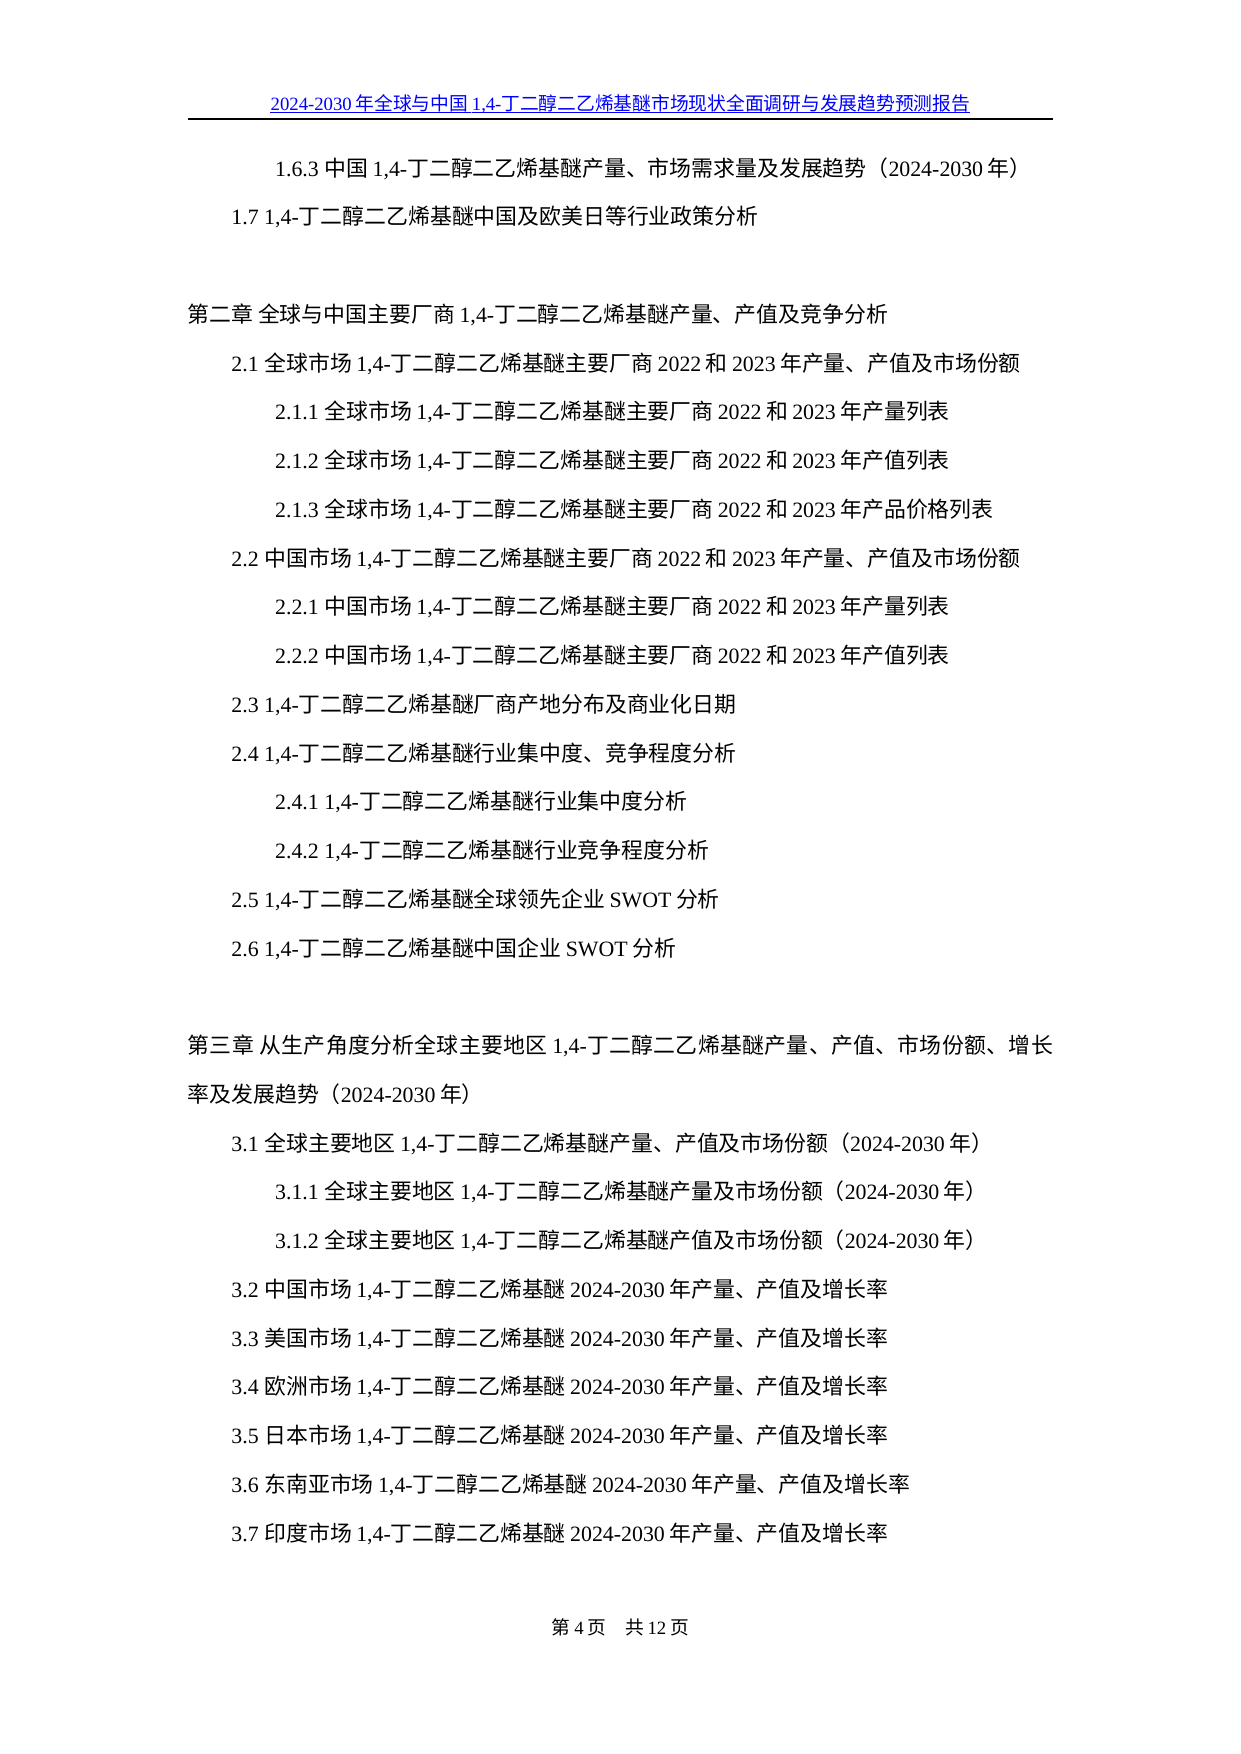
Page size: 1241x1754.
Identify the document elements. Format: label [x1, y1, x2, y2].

text [187, 150, 1053, 1548]
